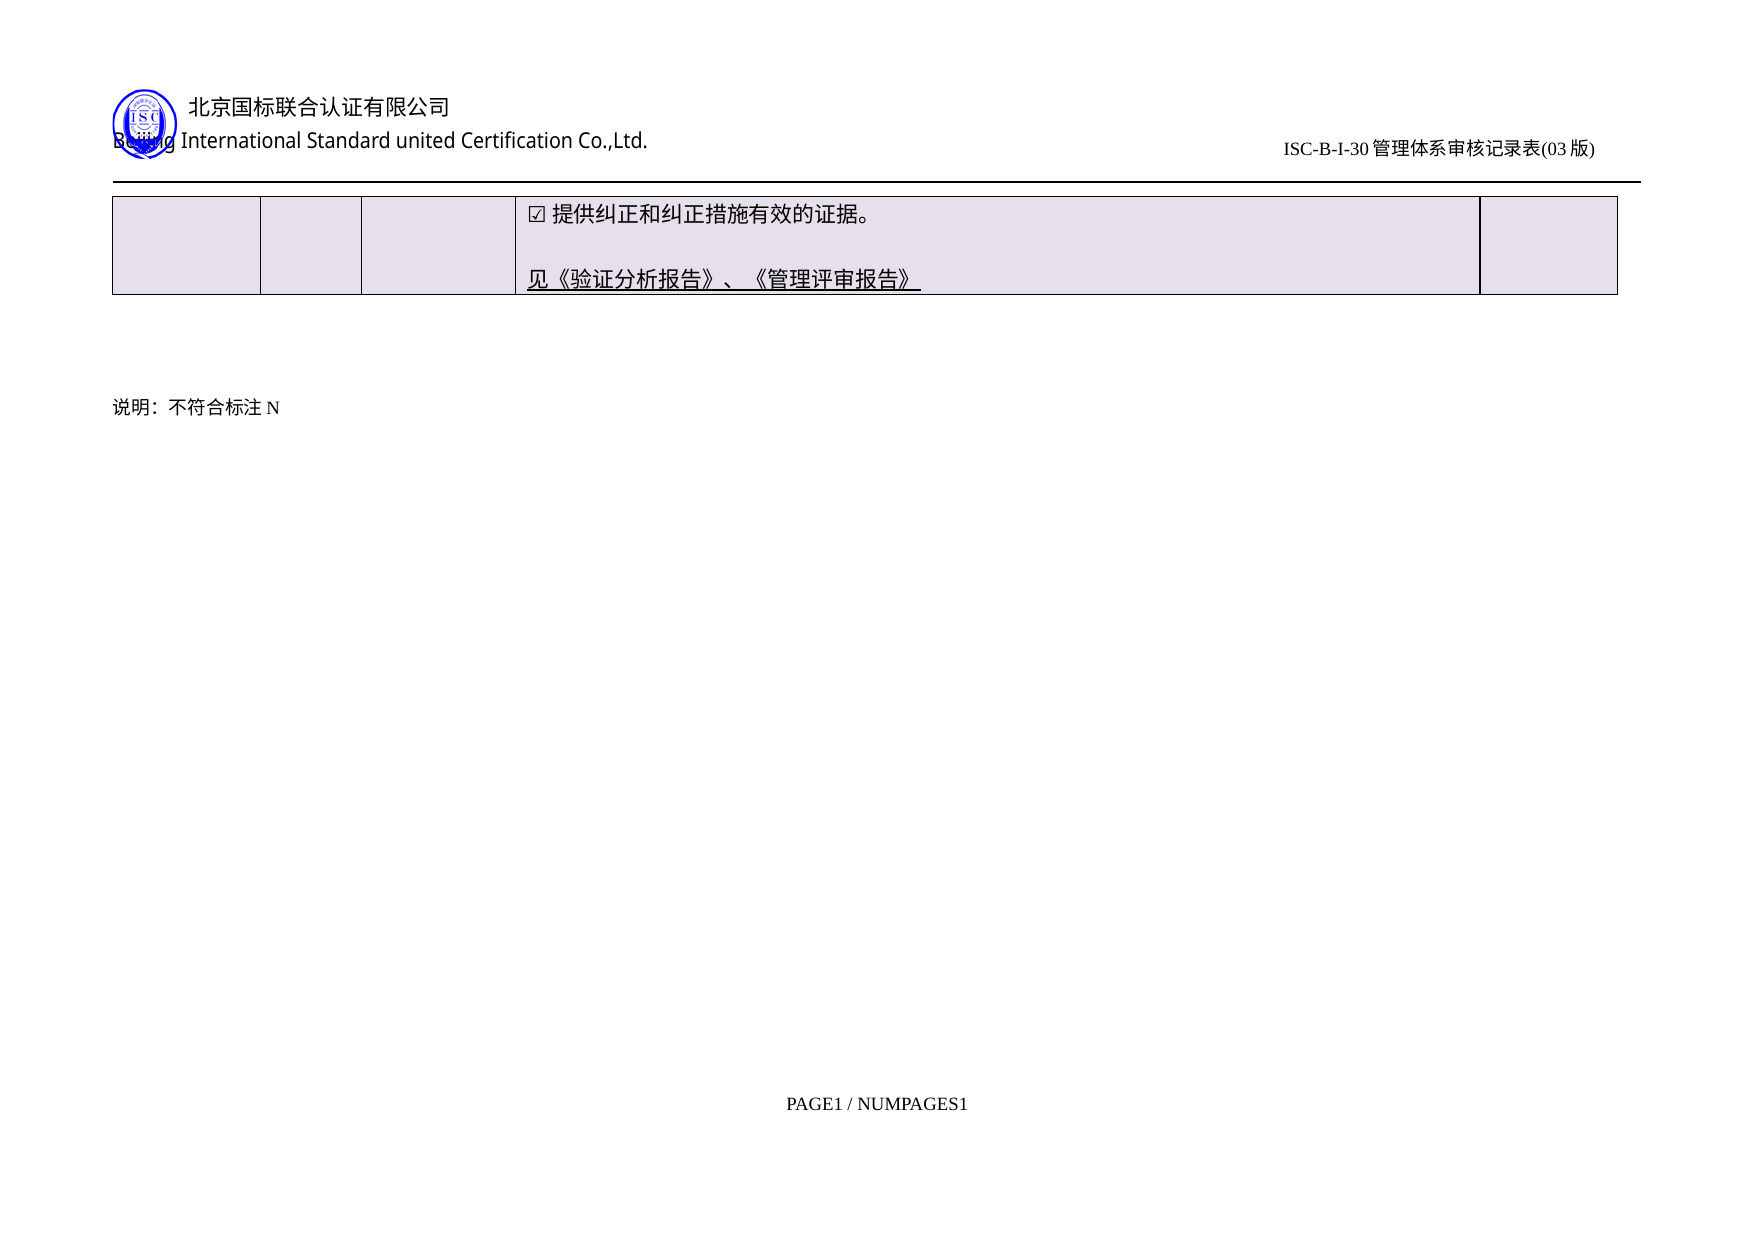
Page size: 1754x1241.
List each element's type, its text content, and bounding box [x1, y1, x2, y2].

text 说明：不符合标注N [112, 393, 1641, 420]
table_cell 运行证据 [362, 197, 515, 294]
picture [112, 89, 180, 158]
